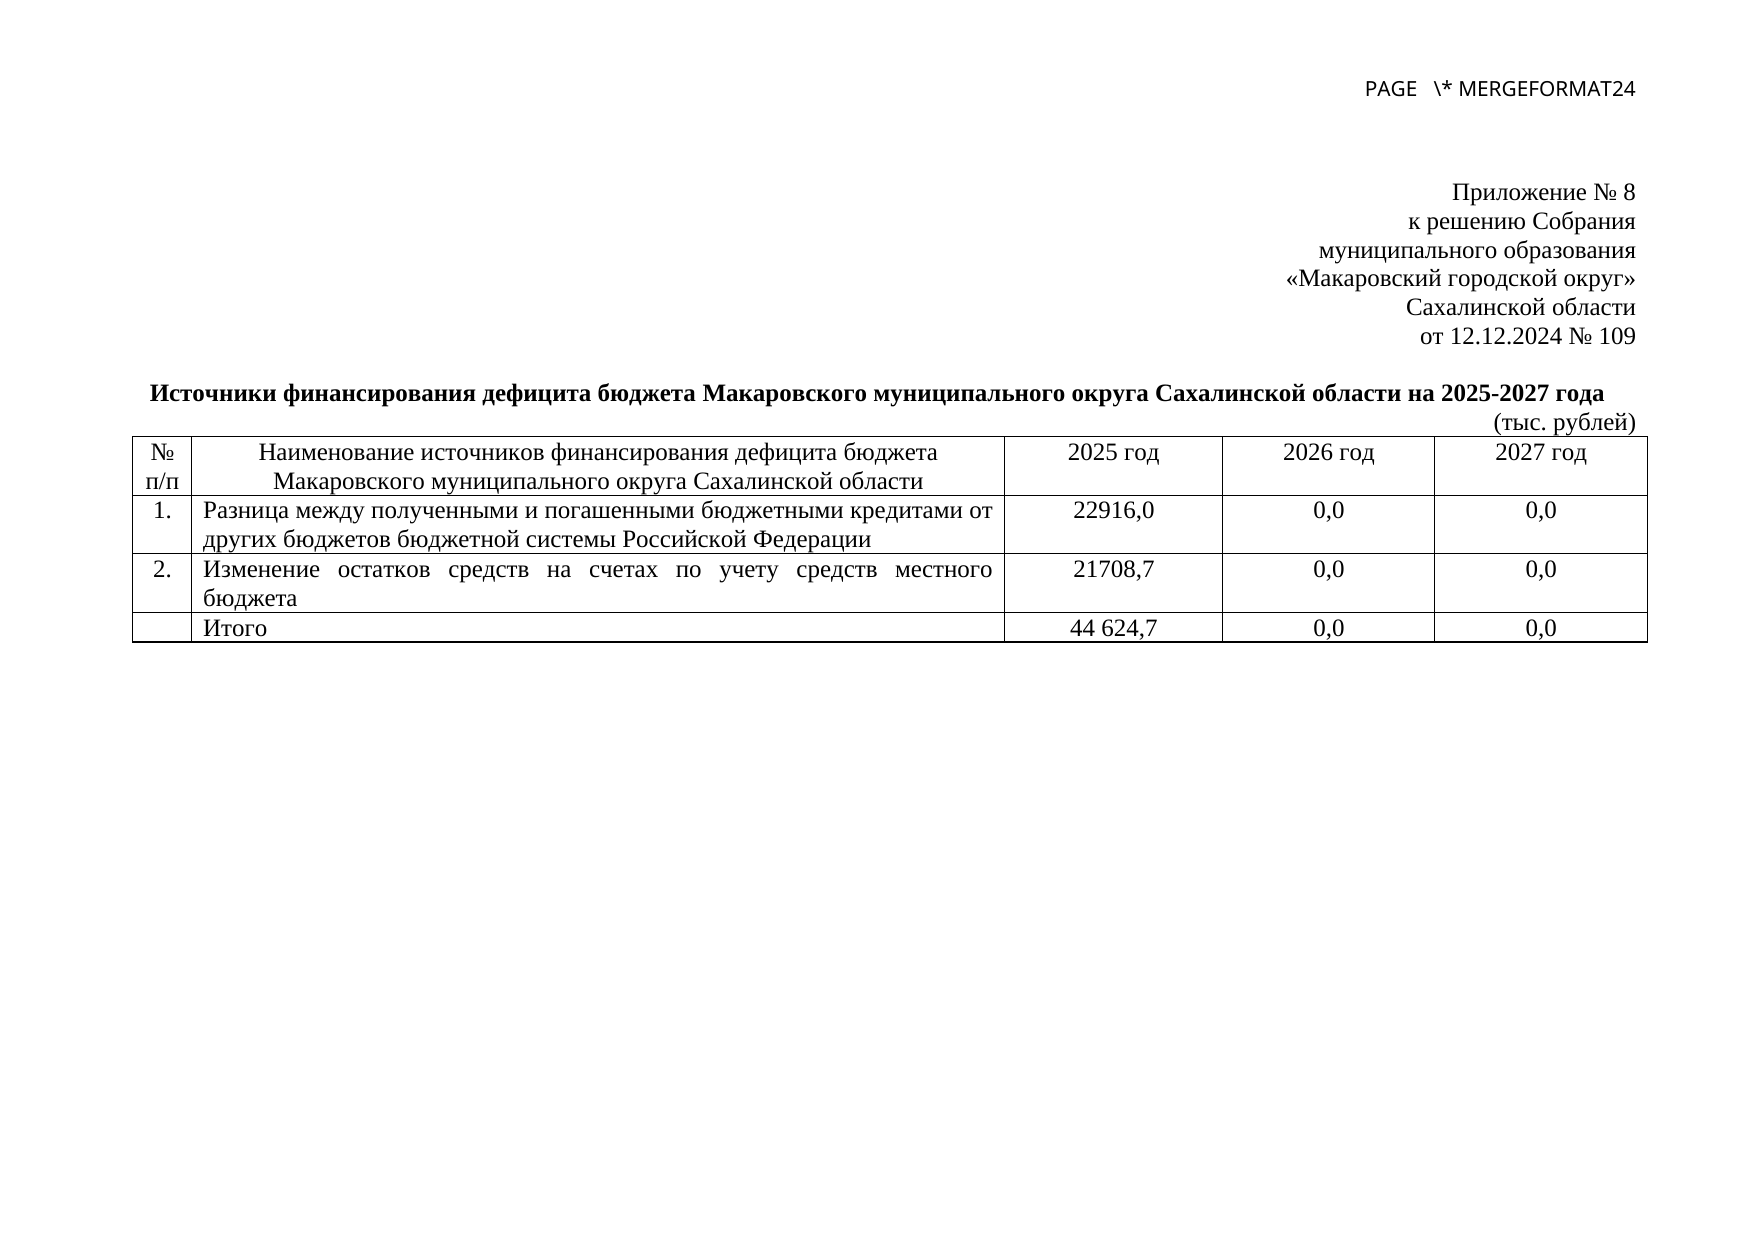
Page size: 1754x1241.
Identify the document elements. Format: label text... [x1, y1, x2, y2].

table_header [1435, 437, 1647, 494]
text «Макаровский городской округ» [118, 263, 1636, 292]
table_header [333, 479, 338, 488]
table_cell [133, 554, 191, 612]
text муниципального образования [118, 235, 1636, 263]
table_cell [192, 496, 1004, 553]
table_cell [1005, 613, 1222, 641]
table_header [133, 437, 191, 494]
text Приложение № 8 [118, 177, 1636, 206]
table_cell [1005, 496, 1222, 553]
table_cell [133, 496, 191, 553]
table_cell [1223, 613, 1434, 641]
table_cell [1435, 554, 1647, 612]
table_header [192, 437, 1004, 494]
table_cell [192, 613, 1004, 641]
text от 12.12.2024 № 109 [118, 321, 1636, 350]
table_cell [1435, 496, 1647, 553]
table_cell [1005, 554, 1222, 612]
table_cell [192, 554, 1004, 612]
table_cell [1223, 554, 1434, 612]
text (тыс. рублей) [118, 407, 1636, 436]
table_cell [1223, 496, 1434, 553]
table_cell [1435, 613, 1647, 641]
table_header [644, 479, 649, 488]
text Источники финансирования дефицита бюджета Макаровского муниципального округа Сахалинской области на 2025-2027 года [118, 378, 1636, 407]
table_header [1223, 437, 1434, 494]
text к решению Собрания [118, 206, 1636, 235]
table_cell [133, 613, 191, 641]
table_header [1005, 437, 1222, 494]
text Сахалинской области [118, 292, 1636, 321]
